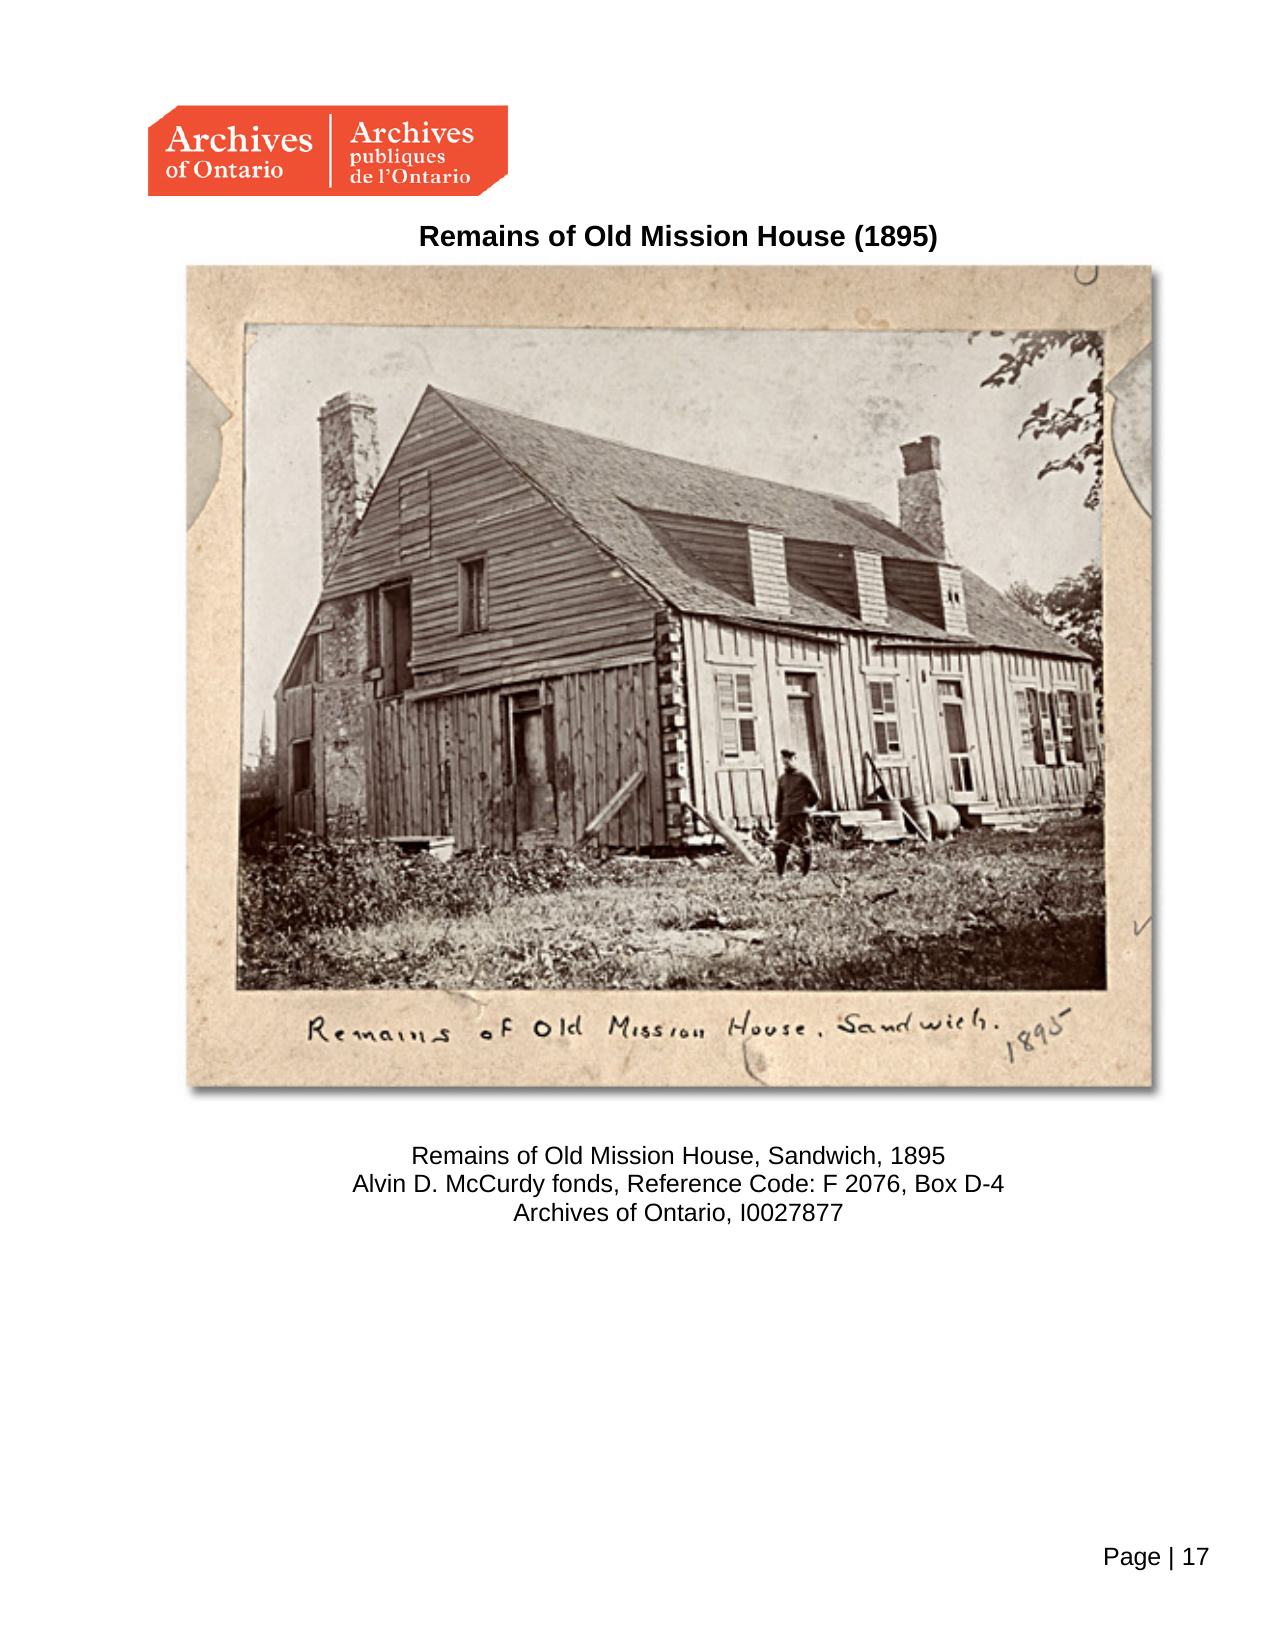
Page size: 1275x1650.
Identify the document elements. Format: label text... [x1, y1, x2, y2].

picture [147, 105, 509, 198]
text Alvin D. McCurdy fonds, Reference Code: F 2076, Box D-4 [148, 1169, 1209, 1198]
text Archives of Ontario, I0027877 [148, 1198, 1209, 1227]
subtitle Remains of Old Mission House (1895) [148, 218, 1209, 252]
picture [177, 256, 1180, 1116]
text Remains of Old Mission House, Sandwich, 1895 [148, 1141, 1209, 1169]
